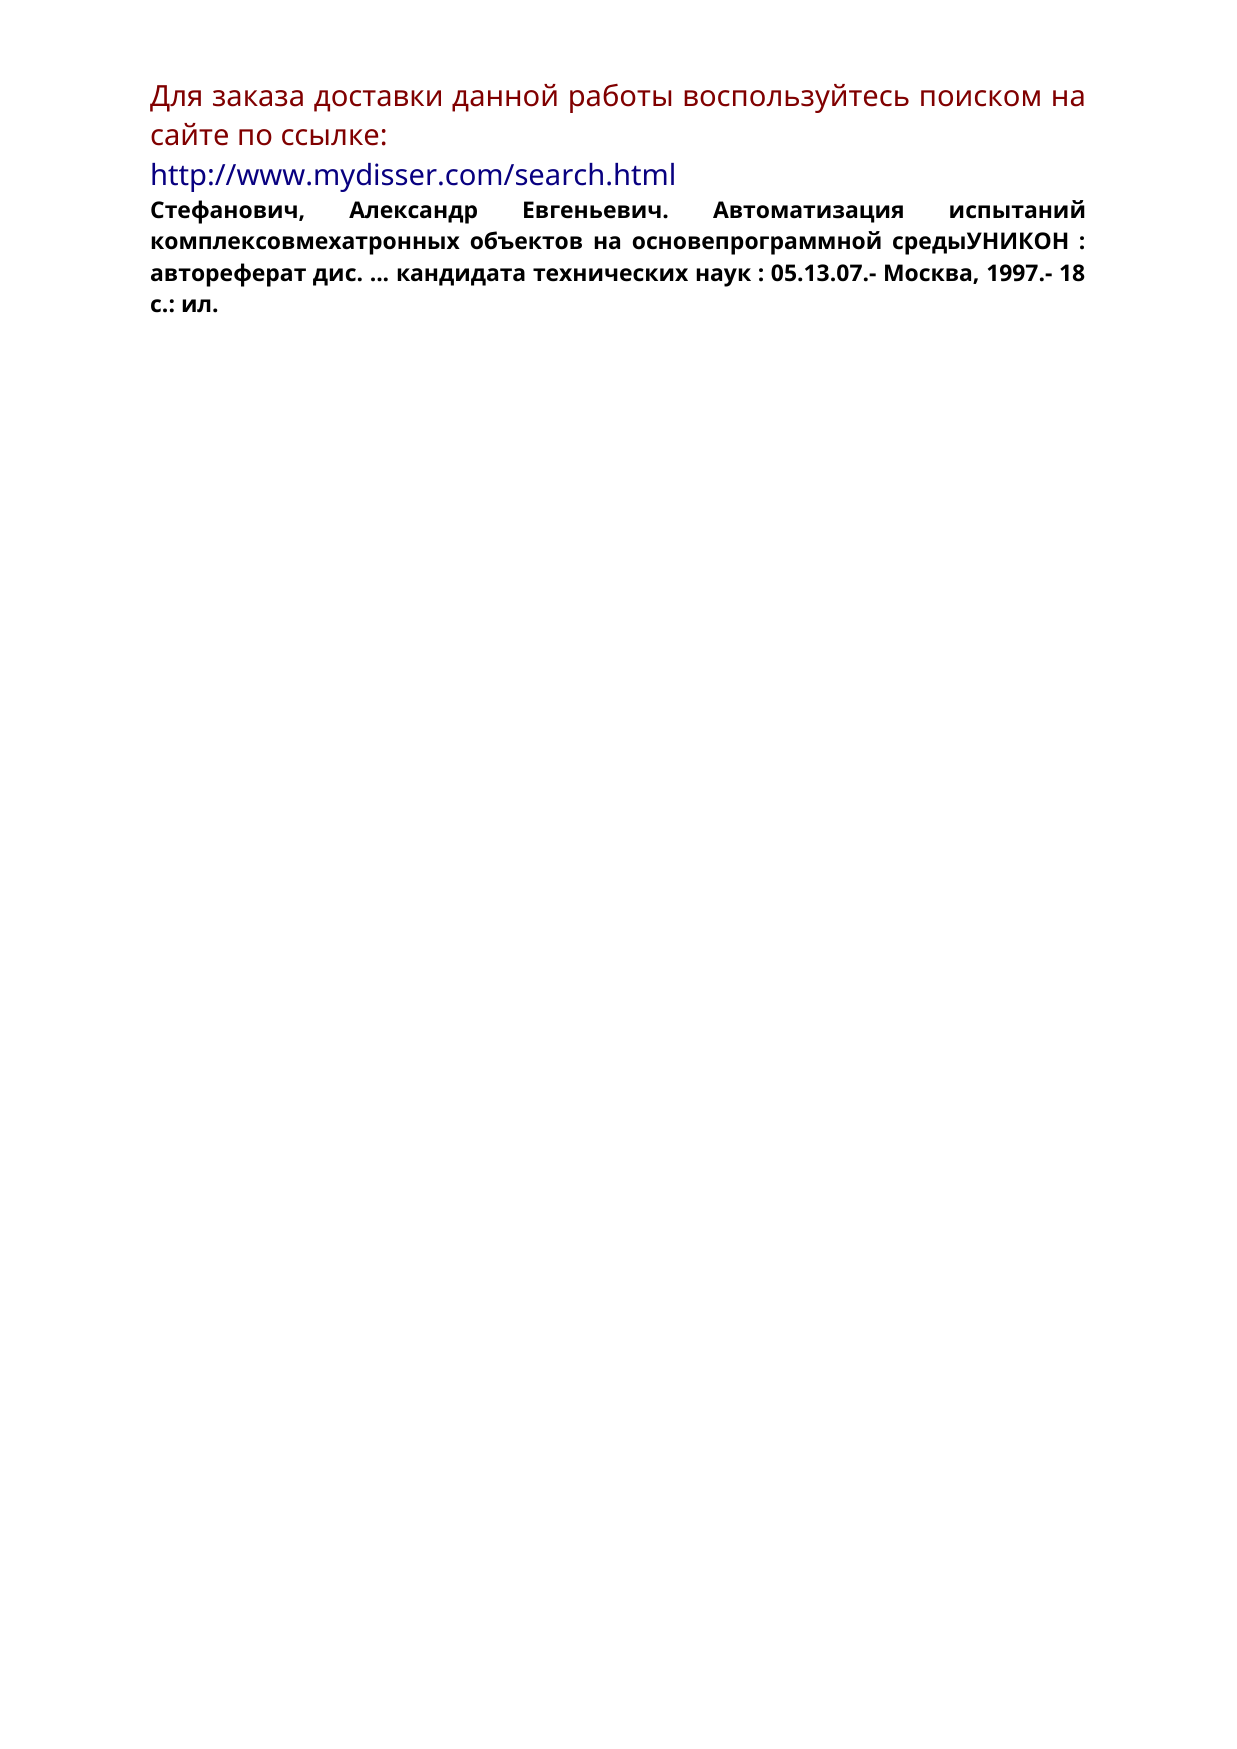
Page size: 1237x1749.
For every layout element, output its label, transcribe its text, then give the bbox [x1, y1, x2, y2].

text Стефанович, Александр Евгеньевич. Автоматизация испытаний комплексовмехатронных объектов на основепрограммной средыУНИКОН : автореферат дис. ... кандидата технических наук : 05.13.07.- Москва, 1997.- 18 с.: ил. [150, 194, 1086, 319]
